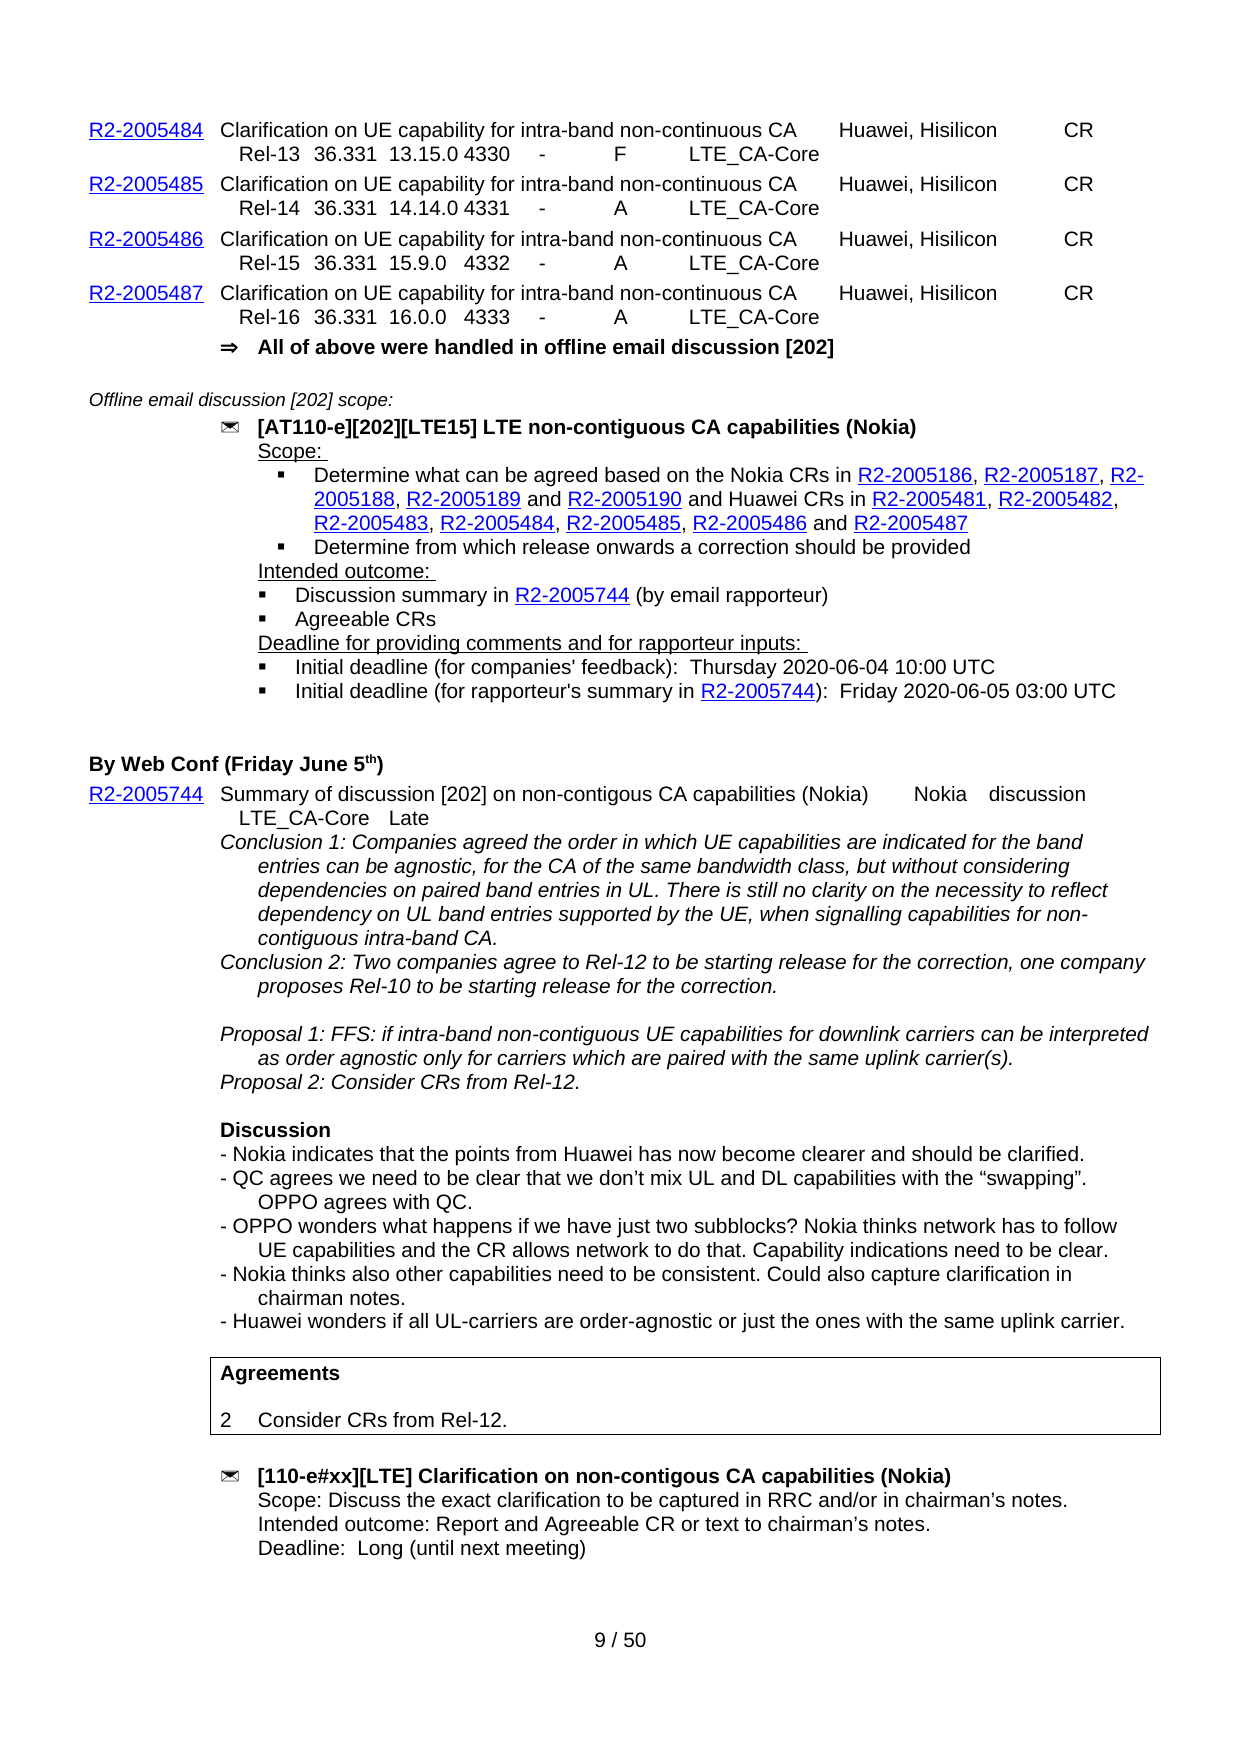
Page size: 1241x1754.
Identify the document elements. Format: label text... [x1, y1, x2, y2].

text - Huawei wonders if all UL-carriers are order-agnostic or just the ones with the same uplink carrier. [220, 1309, 1152, 1333]
text Intended outcome: [220, 559, 1152, 583]
text Discussion [220, 1118, 1152, 1142]
text Intended outcome: Report and Agreeable CR or text to chairman’s notes. [220, 1512, 1152, 1536]
list Initial deadline (for rapporteur's summary in R2-2005744): Friday 2020-06-05 03:00 UTC [257, 679, 1152, 703]
list Agreeable CRs [257, 607, 1152, 631]
text Scope: [257, 439, 1152, 463]
title R2-2005744 Summary of discussion [202] on non-contigous CA capabilities (Nokia) Nokia discussion LTE_CA-Core Late [89, 782, 1152, 830]
text Scope: Discuss the exact clarification to be captured in RRC and/or in chairman’s notes. [257, 1488, 1152, 1512]
text - Nokia thinks also other capabilities need to be consistent. Could also capture clarification in chairman notes. [220, 1261, 1152, 1309]
text Deadline: Long (until next meeting) [220, 1536, 1152, 1559]
text [AT110-e][202][LTE15] LTE non-contiguous CA capabilities (Nokia) [220, 415, 1152, 439]
title R2-2005486 Clarification on UE capability for intra-band non-continuous CA Huawei, Hisilicon CR Rel-15 36.331 15.9.0 4332 - A LTE_CA-Core [89, 226, 1152, 274]
text - Nokia indicates that the points from Huawei has now become clearer and should be clarified. [220, 1142, 1152, 1166]
text Proposal 1: FFS: if intra-band non-contiguous UE capabilities for downlink carriers can be interpreted as order agnostic only for carriers which are paired with the same uplink carrier(s). [220, 1022, 1152, 1070]
list Initial deadline (for companies' feedback): Thursday 2020-06-04 10:00 UTC [257, 655, 1152, 679]
text [110-e#xx][LTE] Clarification on non-contigous CA capabilities (Nokia) [220, 1463, 1152, 1488]
list Discussion summary in R2-2005744 (by email rapporteur) [257, 583, 1152, 607]
text All of above were handled in offline email discussion [202] [220, 335, 1152, 359]
text Offline email discussion [202] scope: [89, 389, 1152, 411]
title R2-2005487 Clarification on UE capability for intra-band non-continuous CA Huawei, Hisilicon CR Rel-16 36.331 16.0.0 4333 - A LTE_CA-Core [89, 281, 1152, 328]
text - OPPO wonders what happens if we have just two subblocks? Nokia thinks network has to follow UE capabilities and the CR allows network to do that. Capability indications need to be clear. [220, 1213, 1152, 1261]
text By Web Conf (Friday June 5th) [89, 752, 1152, 776]
title R2-2005484 Clarification on UE capability for intra-band non-continuous CA Huawei, Hisilicon CR Rel-13 36.331 13.15.0 4330 - F LTE_CA-Core [89, 118, 1152, 166]
text Conclusion 1: Companies agreed the order in which UE capabilities are indicated for the band entries can be agnostic, for the CA of the same bandwidth class, but without considering dependencies on paired band entries in UL. There is still no clarity on the necessity to reflect dependency on UL band entries supported by the UE, when signalling capabilities for non-contiguous intra-band CA. [220, 830, 1152, 950]
text Deadline for providing comments and for rapporteur inputs: [220, 631, 1152, 655]
text 2 Consider CRs from Rel-12. [211, 1405, 1160, 1434]
text - QC agrees we need to be clear that we don’t mix UL and DL capabilities with the “swapping”. OPPO agrees with QC. [220, 1166, 1152, 1213]
title R2-2005485 Clarification on UE capability for intra-band non-continuous CA Huawei, Hisilicon CR Rel-14 36.331 14.14.0 4331 - A LTE_CA-Core [89, 172, 1152, 220]
list Determine from which release onwards a correction should be provided [276, 535, 1152, 559]
list Determine what can be agreed based on the Nokia CRs in R2-2005186, R2-2005187, R2-2005188, R2-2005189 and R2-2005190 and Huawei CRs in R2-2005481, R2-2005482, R2-2005483, R2-2005484, R2-2005485, R2-2005486 and R2-2005487 [276, 463, 1152, 535]
text Agreements [211, 1358, 1160, 1384]
text Conclusion 2: Two companies agree to Rel-12 to be starting release for the correction, one company proposes Rel-10 to be starting release for the correction. [220, 950, 1152, 998]
text Proposal 2: Consider CRs from Rel-12. [220, 1070, 1152, 1094]
